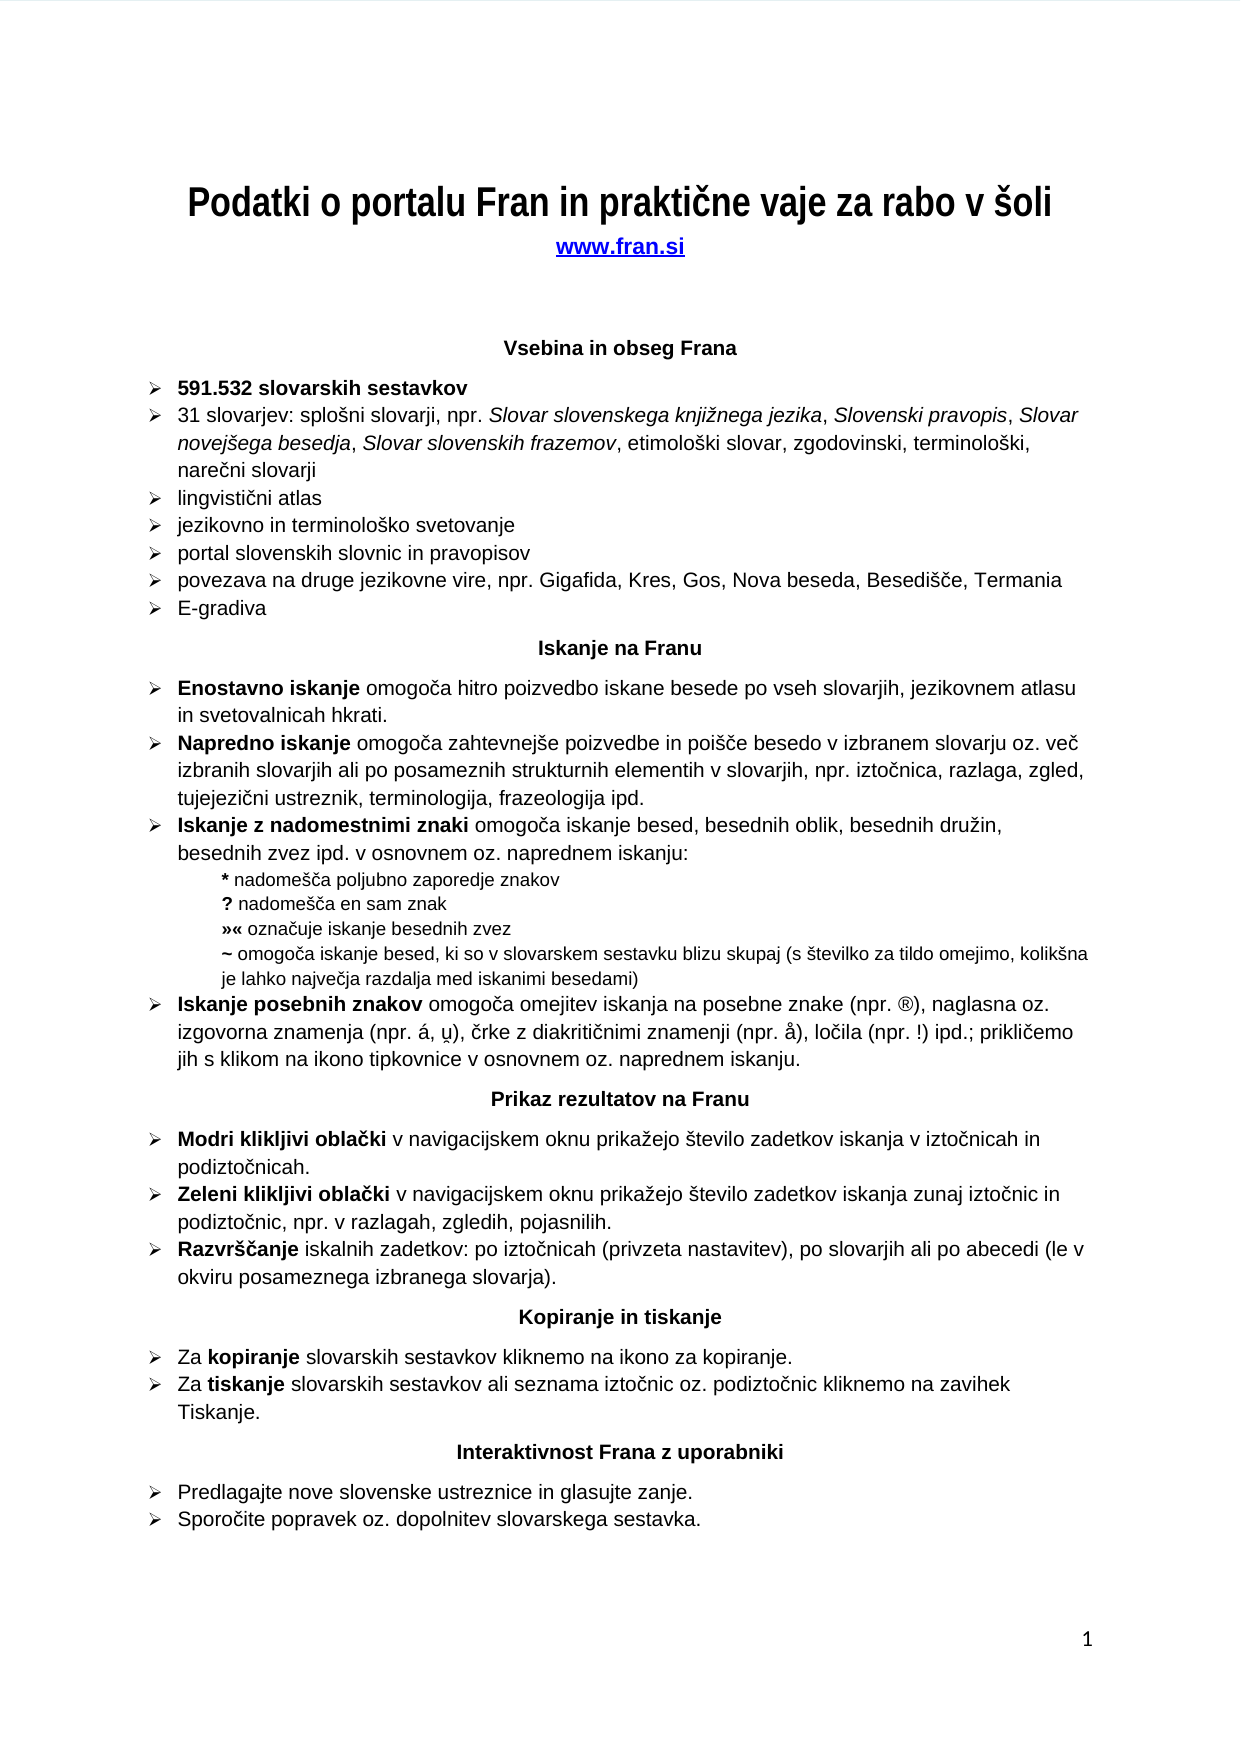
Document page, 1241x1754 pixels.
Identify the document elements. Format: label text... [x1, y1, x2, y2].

list 31 slovarjev: splošni slovarji, npr. Slovar slovenskega knjižnega jezika, Slovenski pravopis, Slovar novejšega besedja, Slovar slovenskih frazemov, etimološki slovar, zgodovinski, terminološki, narečni slovarji [148, 403, 1093, 482]
text Iskanje na Franu [148, 636, 1093, 660]
list ? nadomešča en sam znak [177, 893, 1093, 915]
text Prikaz rezultatov na Franu [148, 1087, 1093, 1111]
list »« označuje iskanje besednih zvez [177, 918, 1093, 939]
list Razvrščanje iskalnih zadetkov: po iztočnicah (privzeta nastavitev), po slovarjih ali po abecedi (le v okviru posameznega izbranega slovarja). [148, 1237, 1093, 1289]
list jezikovno in terminološko svetovanje [148, 513, 1093, 537]
list Za tiskanje slovarskih sestavkov ali seznama iztočnic oz. podiztočnic kliknemo na zavihek Tiskanje. [148, 1372, 1093, 1424]
list ~ omogoča iskanje besed, ki so v slovarskem sestavku blizu skupaj (s številko za tildo omejimo, kolikšna je lahko največja razdalja med iskanimi besedami) [221, 943, 1093, 989]
list 591.532 slovarskih sestavkov [148, 376, 1093, 400]
text www.fran.si [148, 233, 1093, 259]
list Modri klikljivi oblački v navigacijskem oknu prikažejo število zadetkov iskanja v iztočnicah in podiztočnicah. [148, 1127, 1093, 1179]
text Vsebina in obseg Frana [148, 336, 1093, 360]
list Napredno iskanje omogoča zahtevnejše poizvedbe in poišče besedo v izbranem slovarju oz. več izbranih slovarjih ali po posameznih strukturnih elementih v slovarjih, npr. iztočnica, razlaga, zgled, tujejezični ustreznik, terminologija, frazeologija ipd. [148, 731, 1093, 810]
list povezava na druge jezikovne vire, npr. Gigafida, Kres, Gos, Nova beseda, Besedišče, Termania [148, 568, 1093, 592]
text Kopiranje in tiskanje [148, 1305, 1093, 1329]
list Predlagajte nove slovenske ustreznice in glasujte zanje. [148, 1480, 1093, 1504]
list * nadomešča poljubno zaporedje znakov [177, 868, 1093, 890]
text Interaktivnost Frana z uporabniki [148, 1440, 1093, 1464]
list Sporočite popravek oz. dopolnitev slovarskega sestavka. [148, 1507, 1093, 1531]
list Za kopiranje slovarskih sestavkov kliknemo na ikono za kopiranje. [148, 1345, 1093, 1369]
list Iskanje z nadomestnimi znaki omogoča iskanje besed, besednih oblik, besednih družin, besednih zvez ipd. v osnovnem oz. naprednem iskanju: [148, 813, 1093, 865]
list Enostavno iskanje omogoča hitro poizvedbo iskane besede po vseh slovarjih, jezikovnem atlasu in svetovalnicah hkrati. [148, 676, 1093, 727]
list Iskanje posebnih znakov omogoča omejitev iskanja na posebne znake (npr. ®), naglasna oz. izgovorna znamenja (npr. á, u̯), črke z diakritičnimi znamenji (npr. å), ločila (npr. !) ipd.; prikličemo jih s klikom na ikono tipkovnice v osnovnem oz. naprednem iskanju. [148, 992, 1093, 1071]
text Podatki o portalu Fran in praktične vaje za rabo v šoli [148, 178, 1093, 226]
list E-gradiva [148, 596, 1093, 620]
list lingvistični atlas [148, 486, 1093, 510]
list Zeleni klikljivi oblački v navigacijskem oknu prikažejo število zadetkov iskanja zunaj iztočnic in podiztočnic, npr. v razlagah, zgledih, pojasnilih. [148, 1182, 1093, 1234]
list portal slovenskih slovnic in pravopisov [148, 541, 1093, 565]
